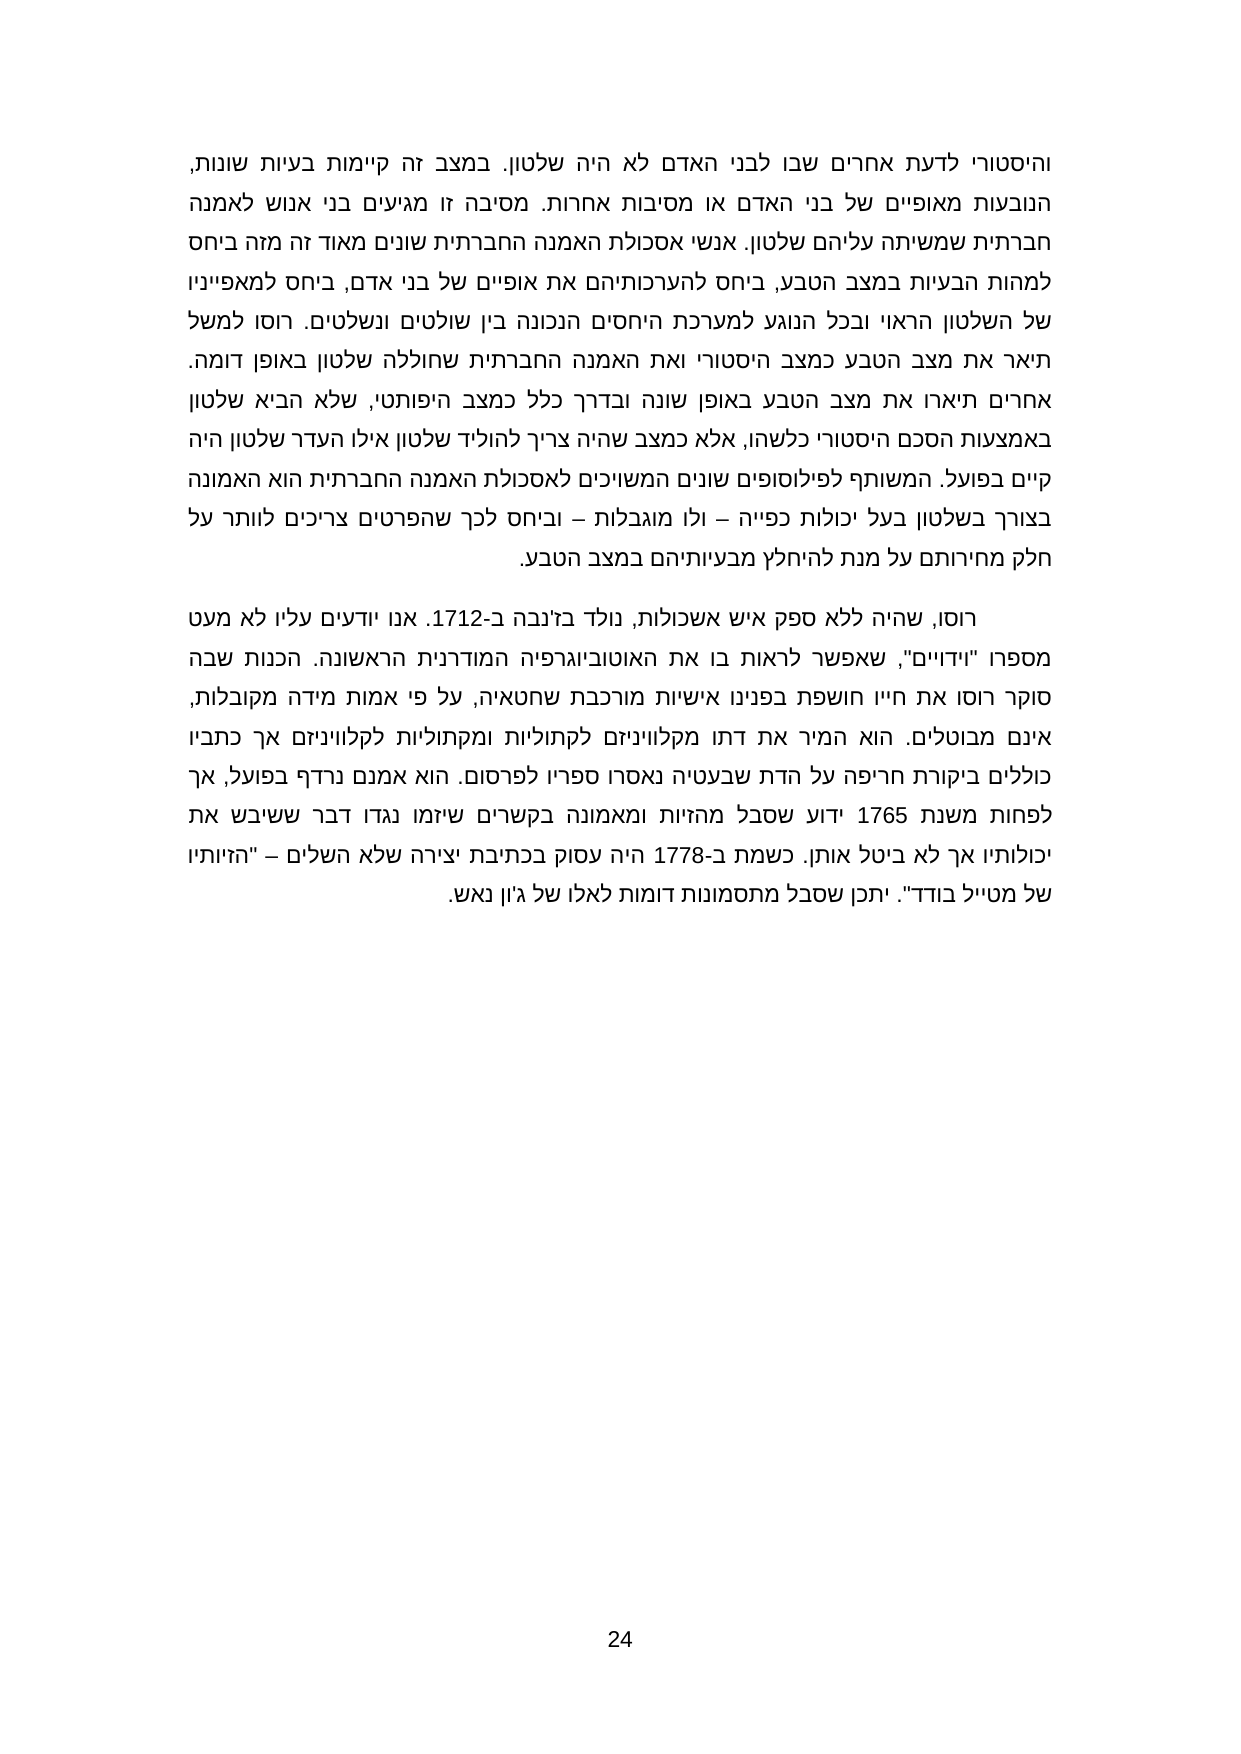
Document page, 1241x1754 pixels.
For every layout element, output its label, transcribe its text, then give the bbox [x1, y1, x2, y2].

text רוסו, שהיה ללא ספק איש אשכולות, נולד בז'נבה ב-1712. אנו יודעים עליו לא מעט מספרו "וידויים", שאפשר לראות בו את האוטוביוגרפיה המודרנית הראשונה. הכנות שבה סוקר רוסו את חייו חושפת בפנינו אישיות מורכבת שחטאיה, על פי אמות מידה מקובלות, אינם מבוטלים. הוא המיר את דתו מקלוויניזם לקתוליות ומקתוליות לקלוויניזם אך כתביו כוללים ביקורת חריפה על הדת שבעטיה נאסרו ספריו לפרסום. הוא אמנם נרדף בפועל, אך לפחות משנת 1765 ידוע שסבל מהזיות ומאמונה בקשרים שיזמו נגדו דבר ששיבש את יכולותיו אך לא ביטל אותן. כשמת ב-1778 היה עסוק בכתיבת יצירה שלא השלים – "הזיותיו של מטייל בודד". יתכן שסבל מתסמונות דומות לאלו של ג'ון נאש. [187, 605, 1053, 908]
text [187, 150, 1053, 571]
